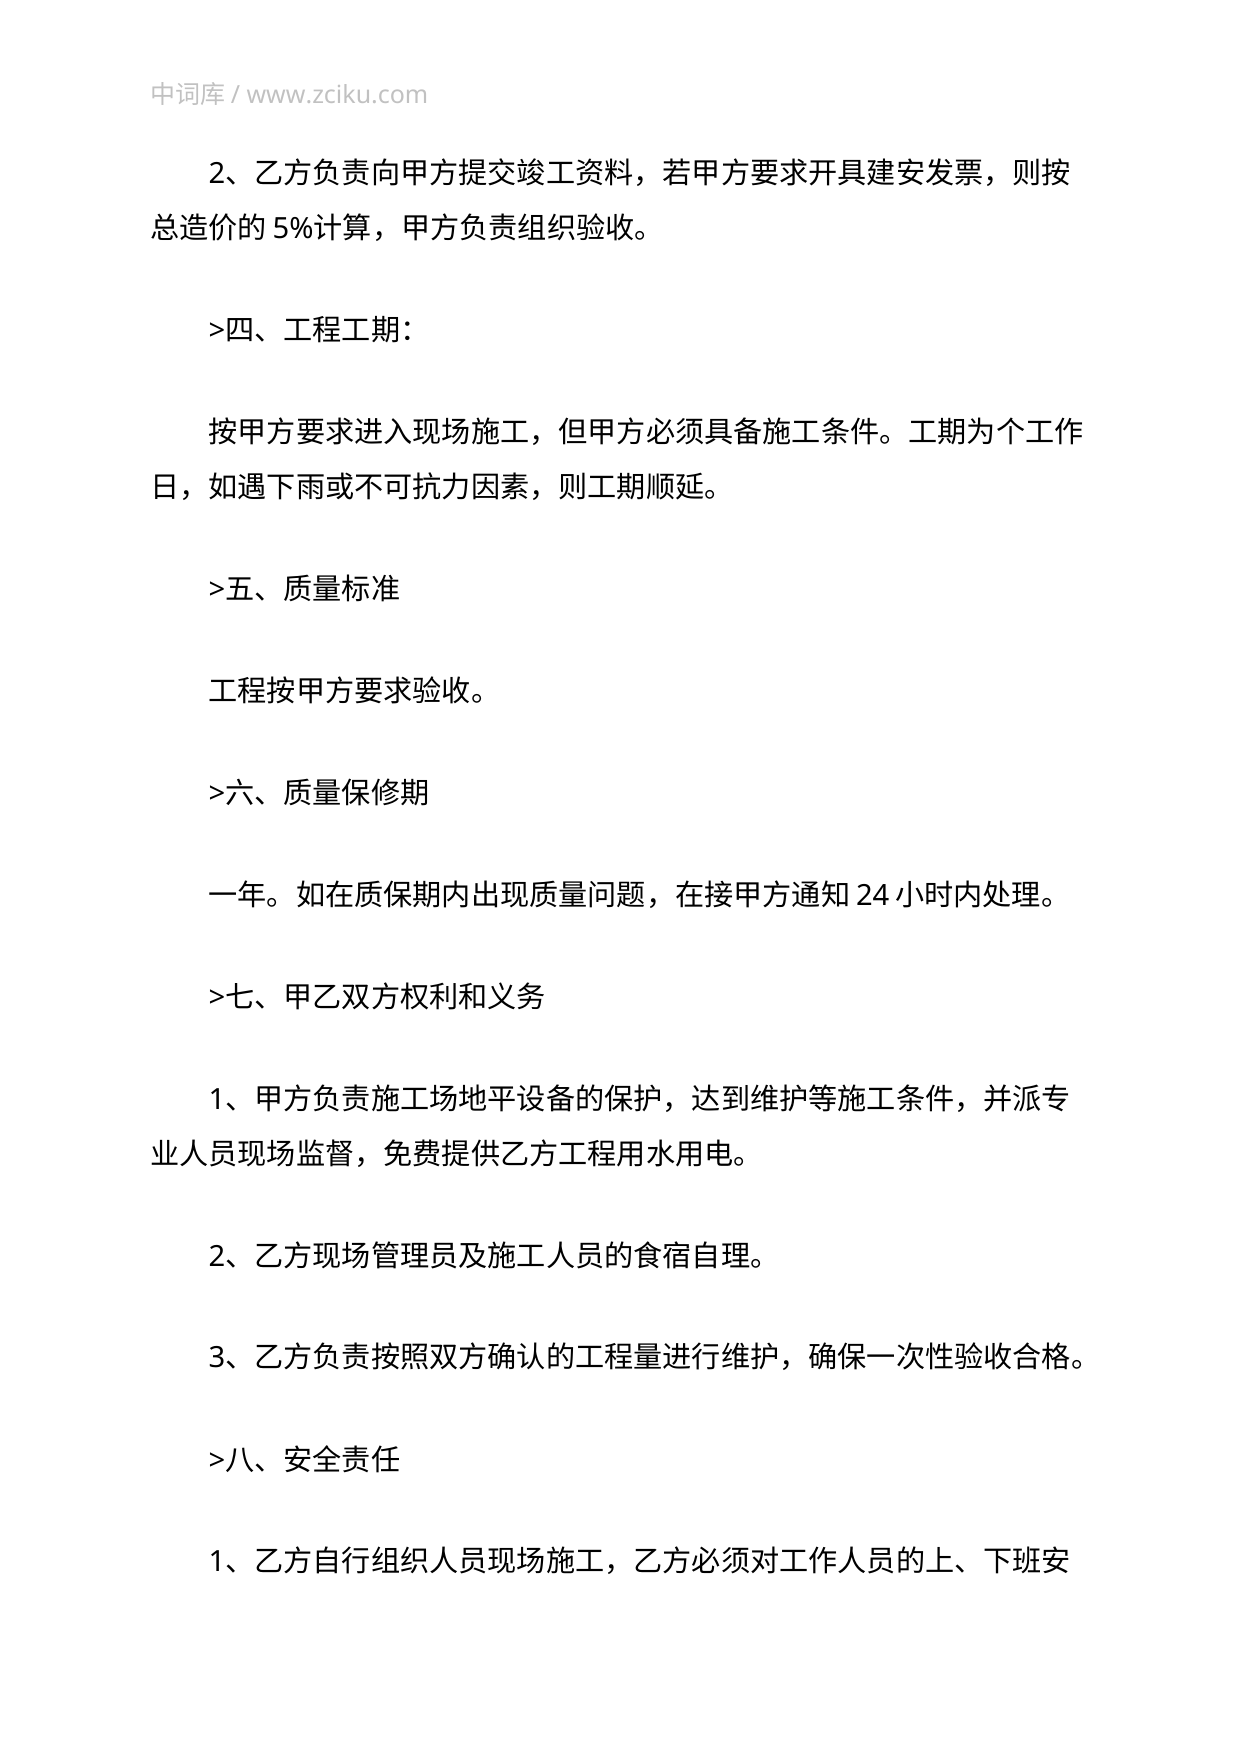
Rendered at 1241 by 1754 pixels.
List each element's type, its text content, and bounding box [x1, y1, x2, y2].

text >四、工程工期： [150, 307, 1090, 349]
text 一年。如在质保期内出现质量问题，在接甲方通知24小时内处理。 [150, 871, 1090, 914]
text >七、甲乙双方权利和义务 [150, 973, 1090, 1016]
text >五、质量标准 [150, 566, 1090, 608]
text 2、乙方负责向甲方提交竣工资料，若甲方要求开具建安发票，则按总造价的5%计算，甲方负责组织验收。 [150, 150, 1090, 247]
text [150, 1538, 1090, 1580]
text 工程按甲方要求验收。 [150, 668, 1090, 710]
text >六、质量保修期 [150, 769, 1090, 812]
text 3、乙方负责按照双方确认的工程量进行维护，确保一次性验收合格。 [150, 1334, 1090, 1376]
text 按甲方要求进入现场施工，但甲方必须具备施工条件。工期为个工作日，如遇下雨或不可抗力因素，则工期顺延。 [150, 409, 1090, 506]
text >八、安全责任 [150, 1436, 1090, 1478]
text 1、甲方负责施工场地平设备的保护，达到维护等施工条件，并派专业人员现场监督，免费提供乙方工程用水用电。 [150, 1075, 1090, 1173]
text 2、乙方现场管理员及施工人员的食宿自理。 [150, 1232, 1090, 1274]
